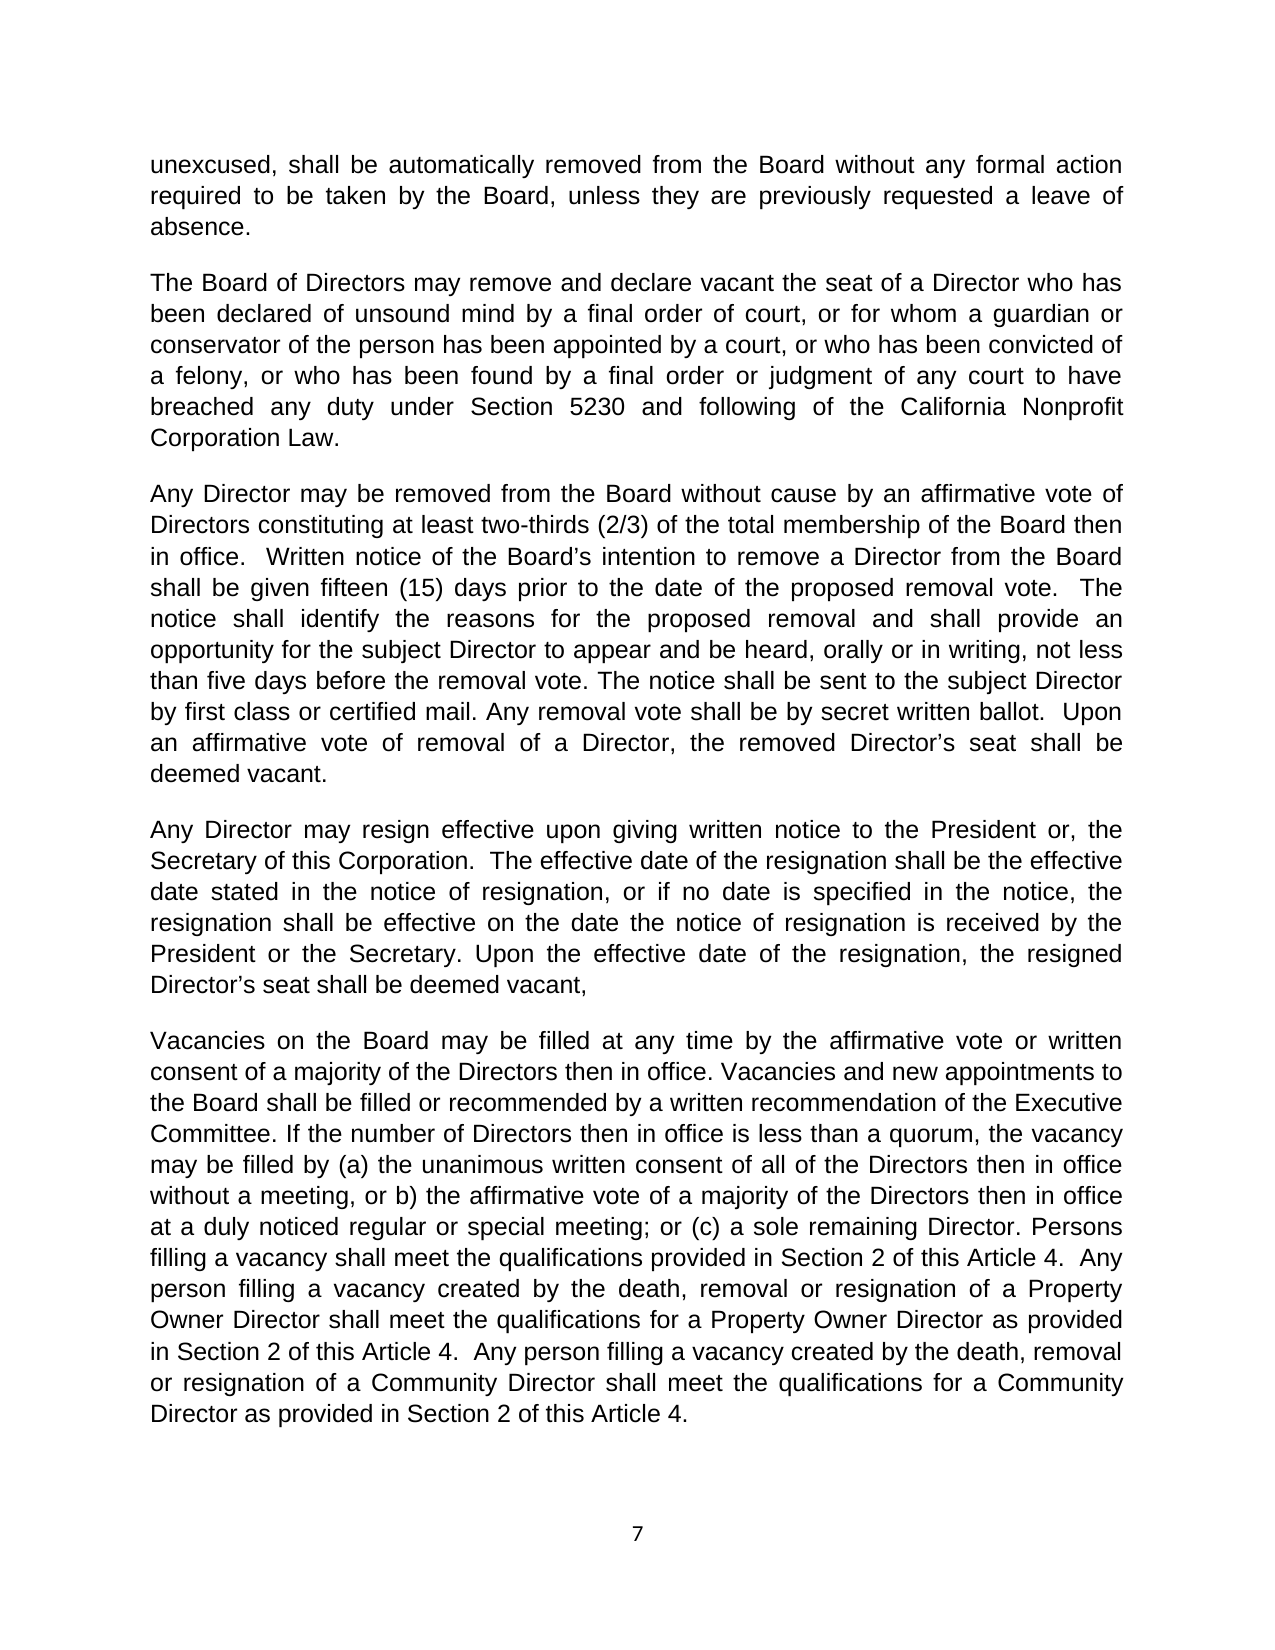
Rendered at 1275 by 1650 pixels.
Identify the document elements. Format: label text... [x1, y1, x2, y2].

text The Board of Directors may remove and declare vacant the seat of a Director who has been declared of unsound mind by a final order of court, or for whom a guardian or conservator of the person has been appointed by a court, or who has been convicted of a felony, or who has been found by a final order or judgment of any court to have breached any duty under Section 5230 and following of the California Nonprofit Corporation Law. [150, 268, 1125, 452]
text Vacancies on the Board may be filled at any time by the affirmative vote or written consent of a majority of the Directors then in office. Vacancies and new appointments to the Board shall be filled or recommended by a written recommendation of the Executive Committee. If the number of Directors then in office is less than a quorum, the vacancy may be filled by (a) the unanimous written consent of all of the Directors then in office without a meeting, or b) the affirmative vote of a majority of the Directors then in office at a duly noticed regular or special meeting; or (c) a sole remaining Director. Persons filling a vacancy shall meet the qualifications provided in Section 2 of this Article 4. Any person filling a vacancy created by the death, removal or resignation of a Property Owner Director shall meet the qualifications for a Property Owner Director as provided in Section 2 of this Article 4. Any person filling a vacancy created by the death, removal or resignation of a Community Director shall meet the qualifications for a Community Director as provided in Section 2 of this Article 4. [150, 1026, 1125, 1427]
text Any Director may resign effective upon giving written notice to the President or, the Secretary of this Corporation. The effective date of the resignation shall be the effective date stated in the notice of resignation, or if no date is specified in the notice, the resignation shall be effective on the date the notice of resignation is received by the President or the Secretary. Upon the effective date of the resignation, the resigned Director’s seat shall be deemed vacant, [150, 815, 1125, 999]
text Any Director may be removed from the Board without cause by an affirmative vote of Directors constituting at least two-thirds (2/3) of the total membership of the Board then in office. Written notice of the Board’s intention to remove a Director from the Board shall be given fifteen (15) days prior to the date of the proposed removal vote. The notice shall identify the reasons for the proposed removal and shall provide an opportunity for the subject Director to appear and be heard, orally or in writing, not less than five days before the removal vote. The notice shall be sent to the subject Director by first class or certified mail. Any removal vote shall be by secret written ballot. Upon an affirmative vote of removal of a Director, the removed Director’s seat shall be deemed vacant. [150, 479, 1125, 787]
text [150, 150, 1125, 241]
